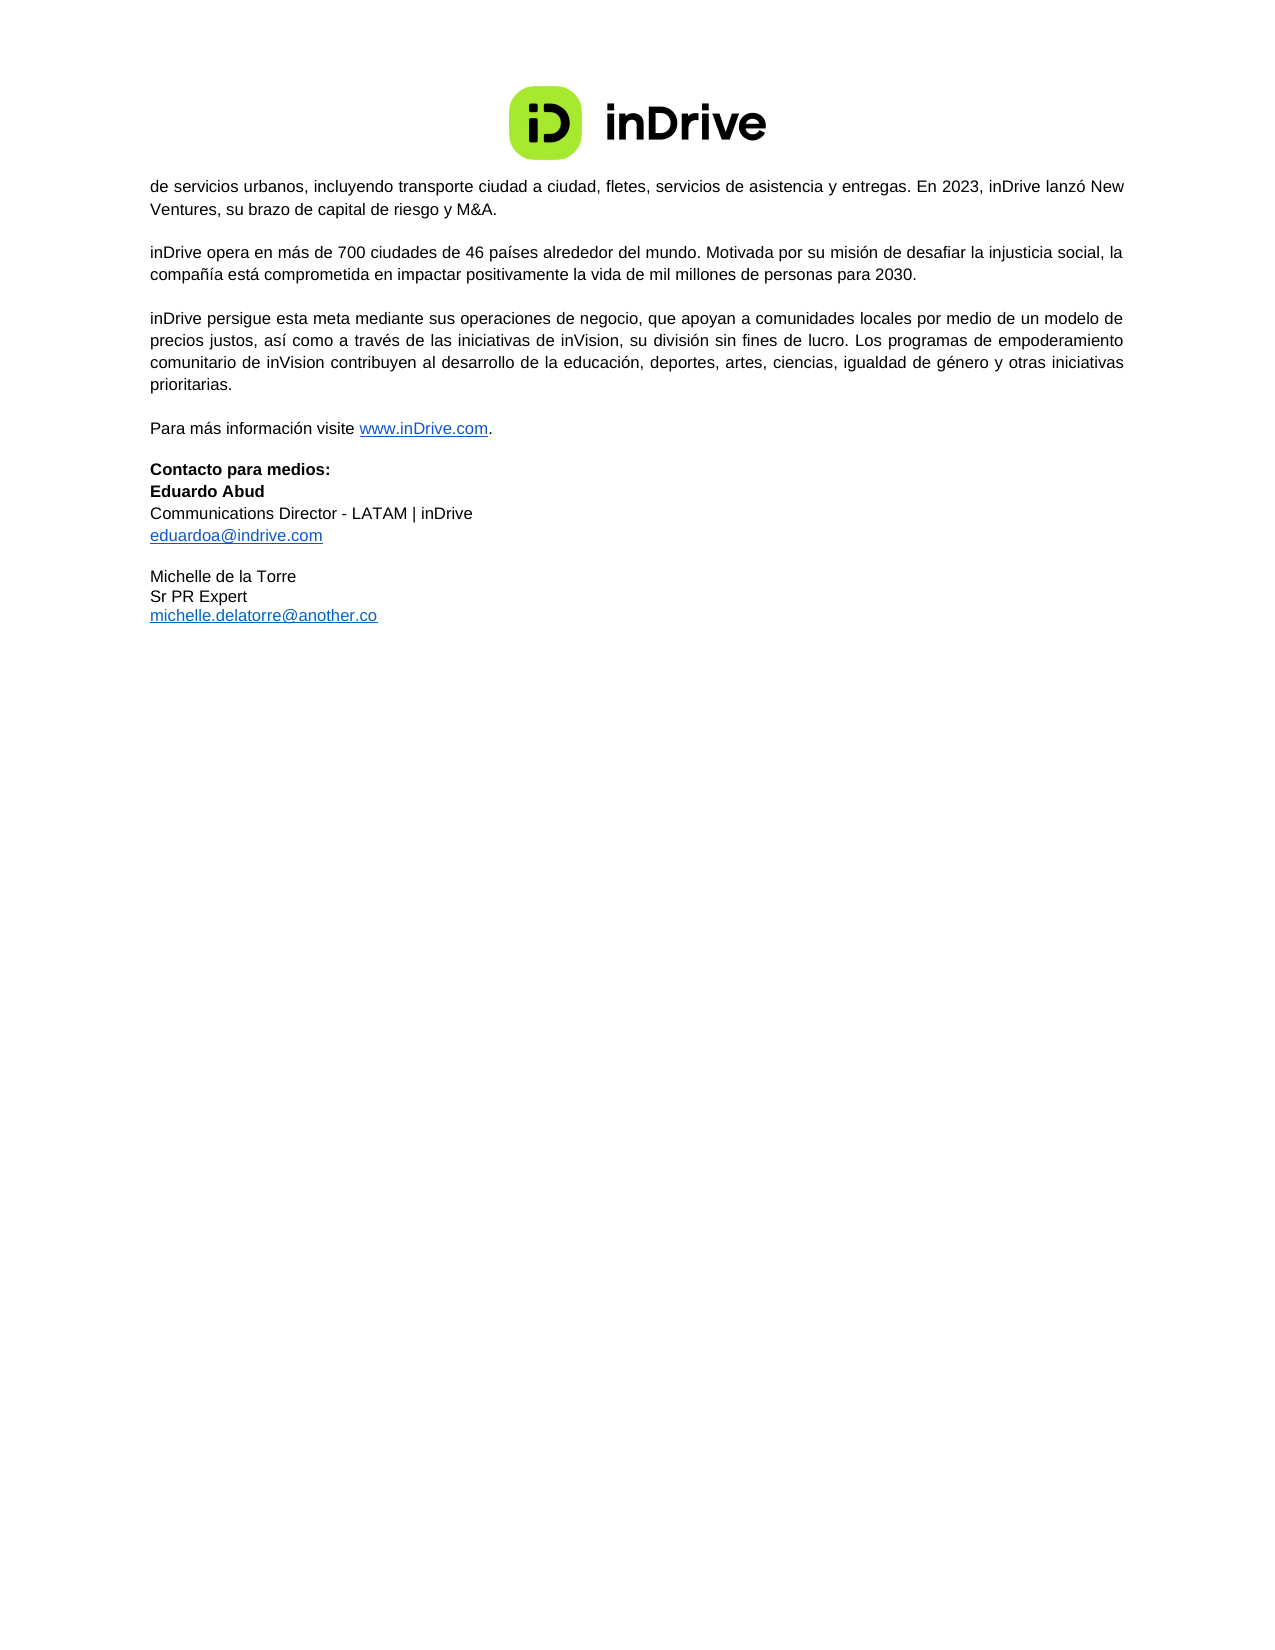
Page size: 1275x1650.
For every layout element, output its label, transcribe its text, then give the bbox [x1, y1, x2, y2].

text michelle.delatorre@another.co [150, 606, 1125, 625]
text Sr PR Expert [150, 586, 1125, 606]
text Communications Director - LATAM | inDrive [150, 504, 1125, 523]
text Michelle de la Torre [150, 567, 1125, 586]
picture [487, 75, 788, 174]
text Eduardo Abud [150, 482, 1125, 501]
text Para más información visite www.inDrive.com. [150, 419, 1125, 438]
text inDrive persigue esta meta mediante sus operaciones de negocio, que apoyan a comunidades locales por medio de un modelo de precios justos, así como a través de las iniciativas de inVision, su división sin fines de lucro. Los programas de empoderamiento comunitario de inVision contribuyen al desarrollo de la educación, deportes, artes, ciencias, igualdad de género y otras iniciativas prioritarias. [150, 309, 1125, 394]
text Contacto para medios: [150, 460, 1125, 479]
text eduardoa@indrive.com [150, 526, 1125, 545]
text inDrive opera en más de 700 ciudades de 46 países alrededor del mundo. Motivada por su misión de desafiar la injusticia social, la compañía está comprometida en impactar positivamente la vida de mil millones de personas para 2030. [150, 243, 1125, 284]
